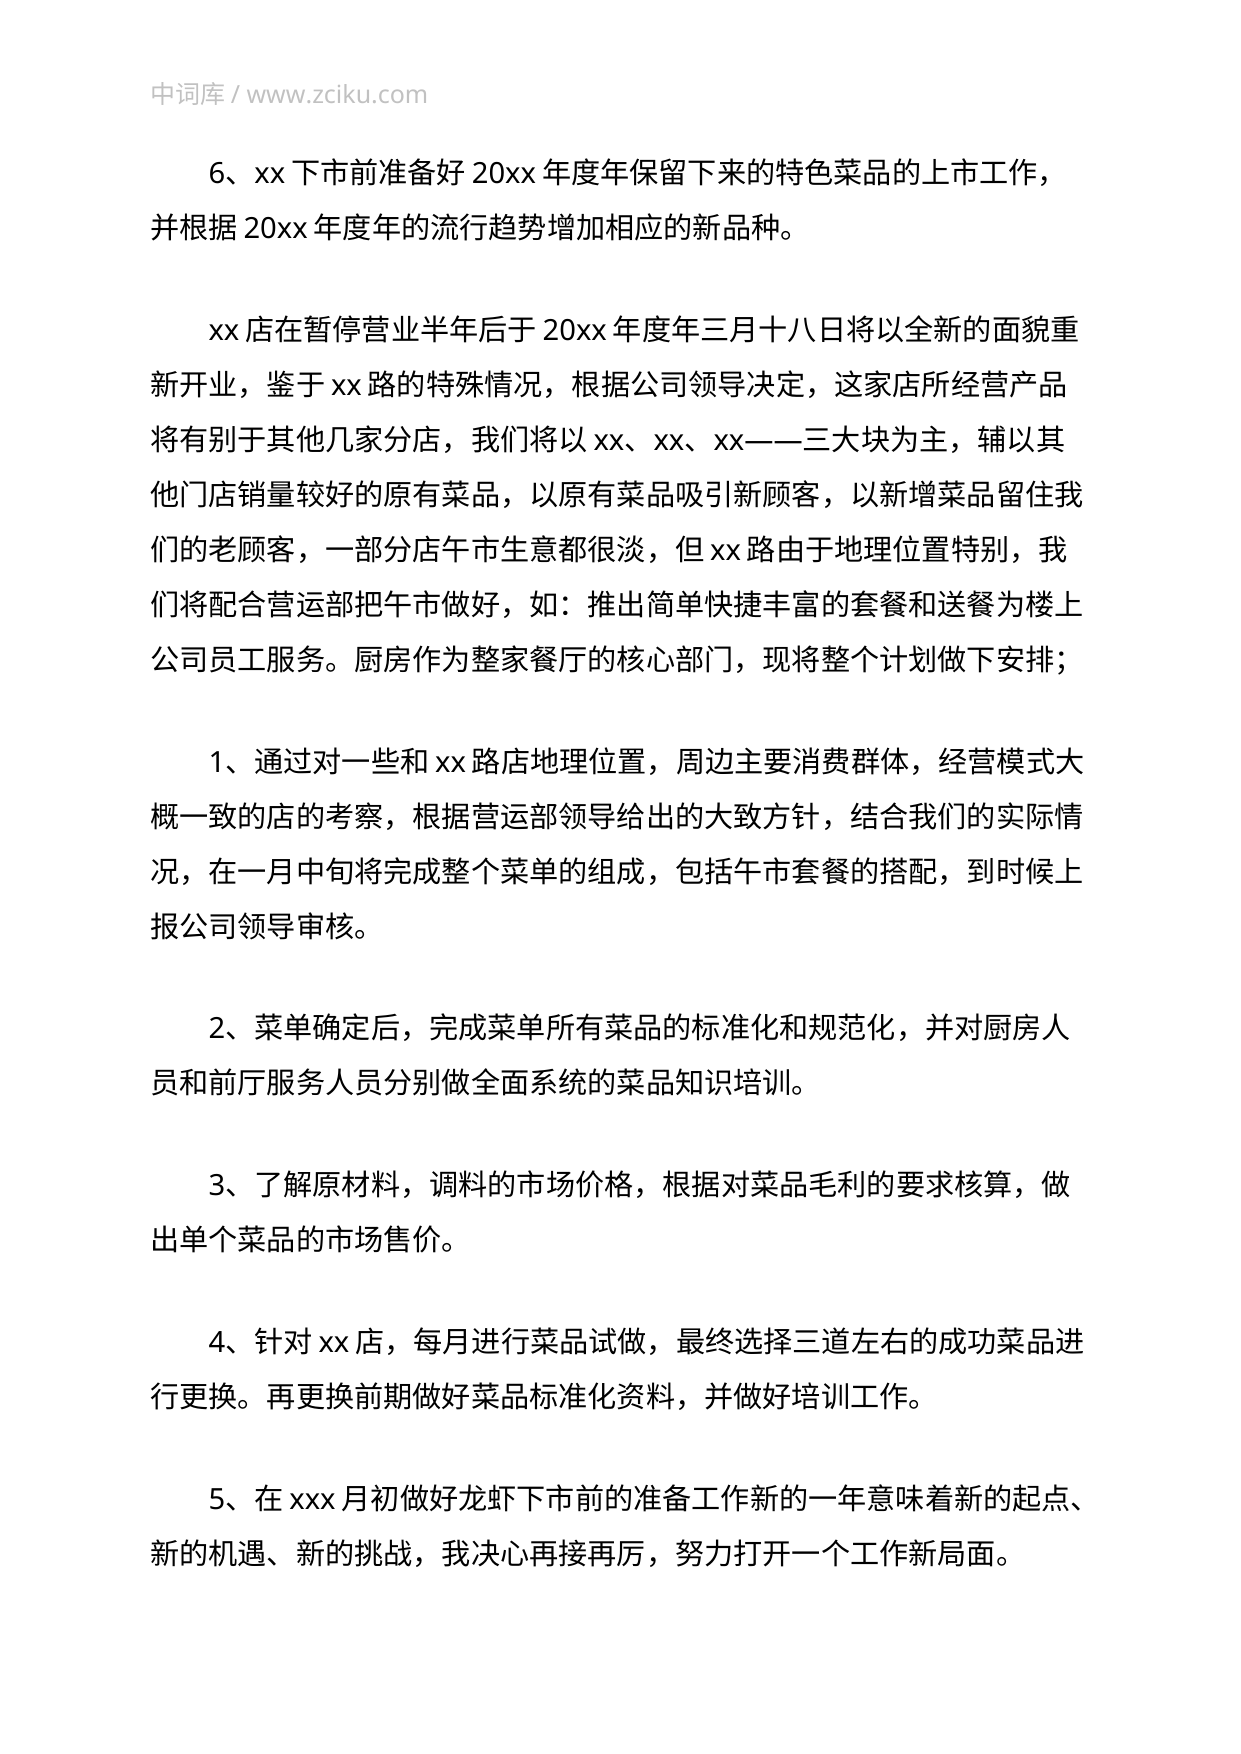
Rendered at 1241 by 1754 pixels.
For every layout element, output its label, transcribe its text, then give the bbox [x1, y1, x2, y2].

text xx店在暂停营业半年后于20xx年度年三月十八日将以全新的面貌重新开业，鉴于xx路的特殊情况，根据公司领导决定，这家店所经营产品将有别于其他几家分店，我们将以xx、xx、xx——三大块为主，辅以其他门店销量较好的原有菜品，以原有菜品吸引新顾客，以新增菜品留住我们的老顾客，一部分店午市生意都很淡，但xx路由于地理位置特别，我们将配合营运部把午市做好，如：推出简单快捷丰富的套餐和送餐为楼上公司员工服务。厨房作为整家餐厅的核心部门，现将整个计划做下安排； [150, 307, 1090, 679]
text 2、菜单确定后，完成菜单所有菜品的标准化和规范化，并对厨房人员和前厅服务人员分别做全面系统的菜品知识培训。 [150, 1005, 1090, 1102]
text 1、通过对一些和xx路店地理位置，周边主要消费群体，经营模式大概一致的店的考察，根据营运部领导给出的大致方针，结合我们的实际情况，在一月中旬将完成整个菜单的组成，包括午市套餐的搭配，到时候上报公司领导审核。 [150, 738, 1090, 946]
text 5、在xxx月初做好龙虾下市前的准备工作新的一年意味着新的起点、新的机遇、新的挑战，我决心再接再厉，努力打开一个工作新局面。 [150, 1475, 1090, 1573]
text 3、了解原材料，调料的市场价格，根据对菜品毛利的要求核算，做出单个菜品的市场售价。 [150, 1162, 1090, 1259]
text 4、针对xx店，每月进行菜品试做，最终选择三道左右的成功菜品进行更换。再更换前期做好菜品标准化资料，并做好培训工作。 [150, 1319, 1090, 1416]
text 6、xx下市前准备好20xx年度年保留下来的特色菜品的上市工作，并根据20xx年度年的流行趋势增加相应的新品种。 [150, 150, 1090, 247]
